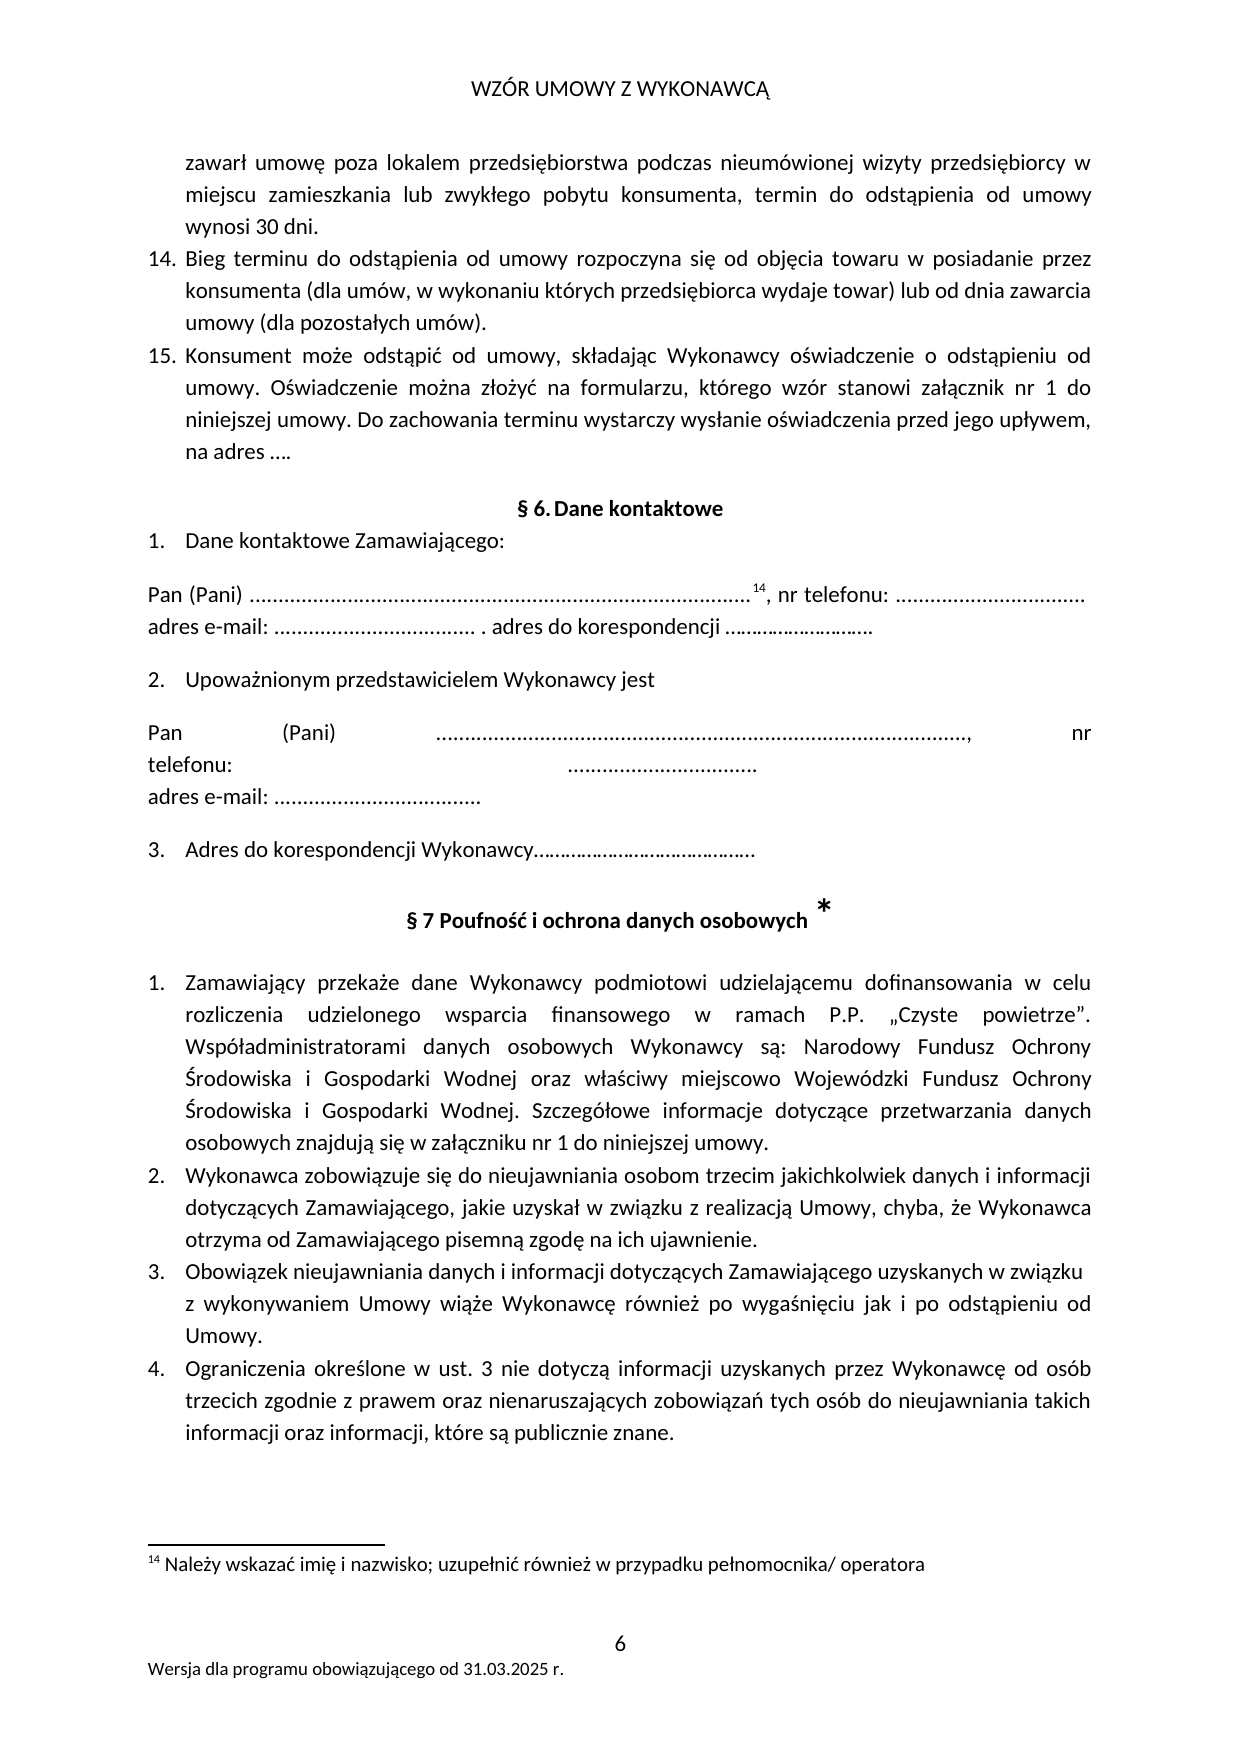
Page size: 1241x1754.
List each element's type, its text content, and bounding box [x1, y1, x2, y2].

list Adres do korespondencji Wykonawcy…………………………………… [148, 835, 1093, 863]
list Dane kontaktowe [148, 494, 1093, 522]
list Konsument może odstąpić od umowy, składając Wykonawcy oświadczenie o odstąpieniu od umowy. Oświadczenie można złożyć na formularzu, którego wzór stanowi załącznik nr 1 do niniejszej umowy. Do zachowania terminu wystarczy wysłanie oświadczenia przed jego upływem, na adres …. [148, 341, 1093, 465]
list Wykonawca zobowiązuje się do nieujawniania osobom trzecim jakichkolwiek danych i informacji dotyczących Zamawiającego, jakie uzyskał w związku z realizacją Umowy, chyba, że Wykonawca otrzyma od Zamawiającego pisemną zgodę na ich ujawnienie. [148, 1161, 1093, 1253]
list Upoważnionym przedstawicielem Wykonawcy jest [148, 665, 1093, 693]
text Pan (Pani) ............................................................................................, nr telefonu: ................................. adres e-mail: .................................... [148, 718, 1093, 810]
list Obowiązek nieujawniania danych i informacji dotyczących Zamawiającego uzyskanych w związku [148, 1257, 1093, 1285]
list z wykonywaniem Umowy wiąże Wykonawcę również po wygaśnięciu jak i po odstąpieniu od Umowy. [185, 1289, 1093, 1350]
text § 7 Poufność i ochrona danych osobowych * [148, 888, 1093, 939]
list Dane kontaktowe Zamawiającego: [148, 527, 1093, 555]
text Pan (Pani) ......................................................................................., nr telefonu: ................................. adres e-mail: ................................... . adres do korespondencji ………………………. [148, 580, 1093, 640]
list Zamawiający przekaże dane Wykonawcy podmiotowi udzielającemu dofinansowania w celu rozliczenia udzielonego wsparcia finansowego w ramach P.P. „Czyste powietrze”. Współadministratorami danych osobowych Wykonawcy są: Narodowy Fundusz Ochrony Środowiska i Gospodarki Wodnej oraz właściwy miejscowo Wojewódzki Fundusz Ochrony Środowiska i Gospodarki Wodnej. Szczegółowe informacje dotyczące przetwarzania danych osobowych znajdują się w załączniku nr 1 do niniejszej umowy. [148, 968, 1093, 1157]
list Bieg terminu do odstąpienia od umowy rozpoczyna się od objęcia towaru w posiadanie przez konsumenta (dla umów, w wykonaniu których przedsiębiorca wydaje towar) lub od dnia zawarcia umowy (dla pozostałych umów). [148, 244, 1093, 337]
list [148, 148, 1093, 240]
list Ograniczenia określone w ust. 3 nie dotyczą informacji uzyskanych przez Wykonawcę od osób trzecich zgodnie z prawem oraz nienaruszających zobowiązań tych osób do nieujawniania takich informacji oraz informacji, które są publicznie znane. [148, 1354, 1093, 1446]
